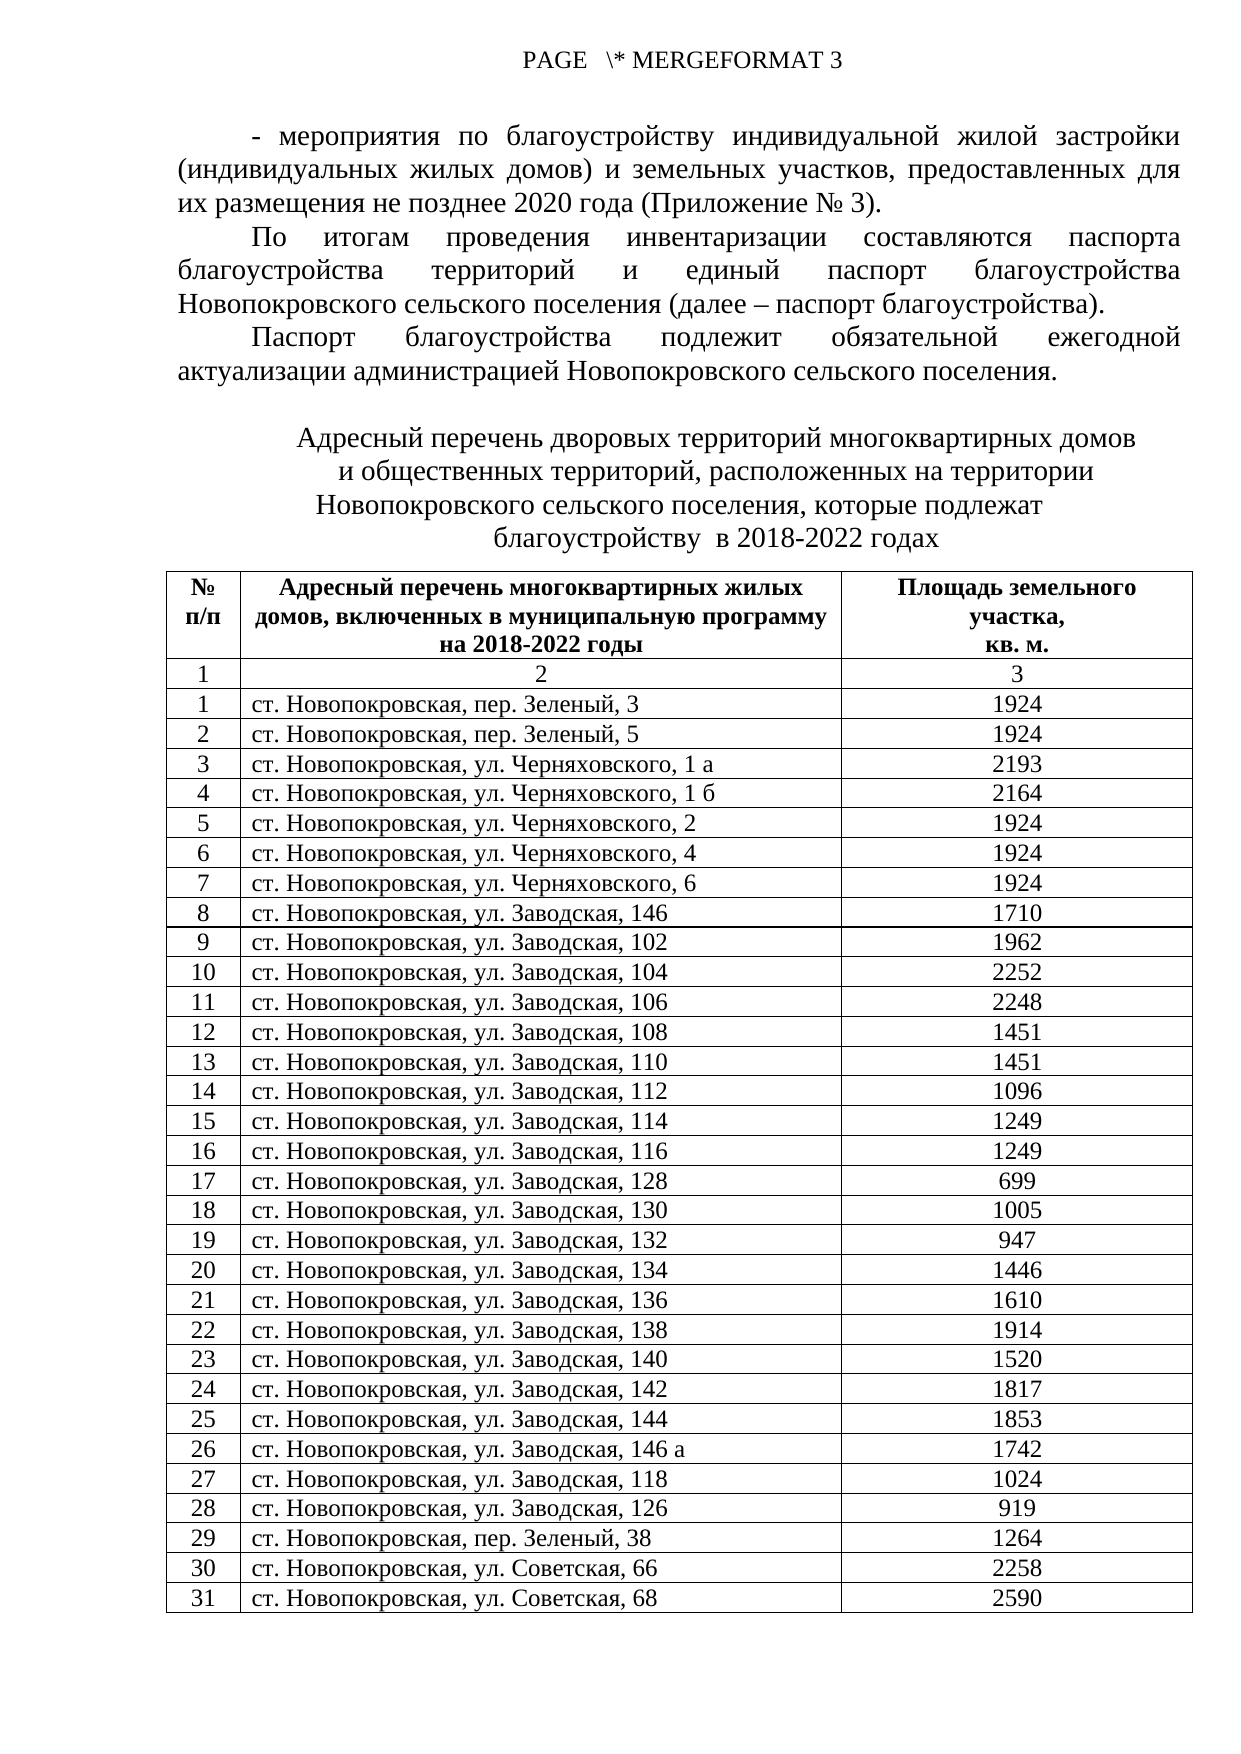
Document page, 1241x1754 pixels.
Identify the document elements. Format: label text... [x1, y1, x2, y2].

table_cell 1924 [842, 719, 1192, 748]
table_cell 10 [167, 957, 240, 986]
table_header Площадь земельного участка, кв. м. [842, 572, 1192, 658]
table_cell ст. Новопокровская, ул. Заводская, 136 [241, 1285, 841, 1314]
table_cell 2252 [842, 957, 1192, 986]
table_cell 14 [167, 1076, 240, 1105]
table_cell 1249 [842, 1136, 1192, 1165]
table_cell 8 [167, 898, 240, 926]
table_cell 1914 [842, 1315, 1192, 1343]
table_cell 4 [167, 779, 240, 807]
table_cell 1610 [842, 1285, 1192, 1314]
table_cell 1924 [842, 808, 1192, 837]
table_cell 16 [167, 1136, 240, 1165]
table_cell 11 [167, 987, 240, 1016]
table_cell ст. Новопокровская, ул. Заводская, 116 [241, 1136, 841, 1165]
table_cell 2 [241, 659, 841, 688]
table_cell ст. Новопокровская, пер. Зеленый, 3 [241, 689, 841, 718]
table_cell 699 [842, 1166, 1192, 1194]
table_cell 1924 [842, 689, 1192, 718]
table_cell 1742 [842, 1434, 1192, 1463]
table_cell 5 [167, 808, 240, 837]
table_cell 6 [167, 838, 240, 867]
table_cell 25 [167, 1404, 240, 1433]
table_cell 947 [842, 1225, 1192, 1254]
text - мероприятия по благоустройству индивидуальной жилой застройки (индивидуальных жилых домов) и земельных участков, предоставленных для их размещения не позднее 2020 года (Приложение № 3). [177, 118, 1181, 219]
table_cell ст. Новопокровская, ул. Черняховского, 6 [241, 868, 841, 897]
table_cell ст. Новопокровская, пер. Зеленый, 38 [241, 1523, 841, 1552]
table_cell 30 [167, 1553, 240, 1582]
table_cell 3 [842, 659, 1192, 688]
table_cell 3 [167, 749, 240, 777]
table_cell ст. Новопокровская, ул. Черняховского, 2 [241, 808, 841, 837]
table_cell ст. Новопокровская, ул. Заводская, 140 [241, 1345, 841, 1373]
table_cell ст. Новопокровская, ул. Советская, 68 [241, 1583, 841, 1612]
table_cell 18 [167, 1196, 240, 1224]
table_cell 1446 [842, 1255, 1192, 1284]
text благоустройству в 2018-2022 годах [177, 521, 1181, 554]
table_cell 21 [167, 1285, 240, 1314]
table_header Адресный перечень многоквартирных жилых домов, включенных в муниципальную программу на 2018-2022 годы [241, 572, 841, 658]
table_cell 23 [167, 1345, 240, 1373]
table_cell ст. Новопокровская, ул. Советская, 66 [241, 1553, 841, 1582]
table_cell 1249 [842, 1106, 1192, 1135]
table_cell 9 [167, 928, 240, 956]
table_cell ст. Новопокровская, ул. Заводская, 144 [241, 1404, 841, 1433]
table_cell ст. Новопокровская, ул. Заводская, 128 [241, 1166, 841, 1194]
table_cell 24 [167, 1374, 240, 1403]
table_cell 19 [167, 1225, 240, 1254]
table_cell 1817 [842, 1374, 1192, 1403]
table_cell 22 [167, 1315, 240, 1343]
table_cell 1710 [842, 898, 1192, 926]
text Адресный перечень дворовых территорий многоквартирных домов [177, 420, 1181, 453]
table_cell ст. Новопокровская, ул. Заводская, 146 а [241, 1434, 841, 1463]
text и общественных территорий, расположенных на территории Новопокровского сельского поселения, которые подлежат [177, 453, 1181, 521]
table_cell 2193 [842, 749, 1192, 777]
table_cell 1853 [842, 1404, 1192, 1433]
table_cell ст. Новопокровская, ул. Заводская, 130 [241, 1196, 841, 1224]
table_cell ст. Новопокровская, ул. Заводская, 142 [241, 1374, 841, 1403]
table_cell 1451 [842, 1017, 1192, 1046]
table_cell ст. Новопокровская, ул. Заводская, 126 [241, 1494, 841, 1522]
table_cell ст. Новопокровская, ул. Заводская, 110 [241, 1047, 841, 1075]
table_header № п/п [167, 572, 240, 658]
table_cell 919 [842, 1494, 1192, 1522]
table_cell ст. Новопокровская, ул. Заводская, 102 [241, 928, 841, 956]
table_cell 31 [167, 1583, 240, 1612]
table_cell ст. Новопокровская, ул. Заводская, 108 [241, 1017, 841, 1046]
table_cell 1 [167, 659, 240, 688]
table_cell 1924 [842, 838, 1192, 867]
table_cell 1451 [842, 1047, 1192, 1075]
table_cell 27 [167, 1464, 240, 1492]
table_cell 1924 [842, 868, 1192, 897]
table_cell ст. Новопокровская, ул. Заводская, 112 [241, 1076, 841, 1105]
table_cell 13 [167, 1047, 240, 1075]
table_cell ст. Новопокровская, ул. Заводская, 146 [241, 898, 841, 926]
table_cell ст. Новопокровская, ул. Заводская, 134 [241, 1255, 841, 1284]
table_cell 2 [167, 719, 240, 748]
table_cell 1962 [842, 928, 1192, 956]
table_cell ст. Новопокровская, ул. Черняховского, 4 [241, 838, 841, 867]
table_cell 1520 [842, 1345, 1192, 1373]
table_cell ст. Новопокровская, ул. Заводская, 118 [241, 1464, 841, 1492]
table_cell 2590 [842, 1583, 1192, 1612]
table_cell ст. Новопокровская, ул. Заводская, 138 [241, 1315, 841, 1343]
table_cell 1264 [842, 1523, 1192, 1552]
table_cell 1024 [842, 1464, 1192, 1492]
table_cell ст. Новопокровская, ул. Черняховского, 1 б [241, 779, 841, 807]
table_cell ст. Новопокровская, пер. Зеленый, 5 [241, 719, 841, 748]
table_cell ст. Новопокровская, ул. Заводская, 114 [241, 1106, 841, 1135]
table_cell 2258 [842, 1553, 1192, 1582]
table_cell 20 [167, 1255, 240, 1284]
table_cell 2164 [842, 779, 1192, 807]
table_cell 26 [167, 1434, 240, 1463]
table_cell 1096 [842, 1076, 1192, 1105]
table_cell ст. Новопокровская, ул. Заводская, 104 [241, 957, 841, 986]
table_cell 15 [167, 1106, 240, 1135]
table_cell 29 [167, 1523, 240, 1552]
table_cell 12 [167, 1017, 240, 1046]
table_cell ст. Новопокровская, ул. Черняховского, 1 а [241, 749, 841, 777]
text Паспорт благоустройства подлежит обязательной ежегодной актуализации администрацией Новопокровского сельского поселения. [177, 319, 1181, 386]
table_cell ст. Новопокровская, ул. Заводская, 106 [241, 987, 841, 1016]
table_cell 1 [167, 689, 240, 718]
table_cell 7 [167, 868, 240, 897]
table_cell 17 [167, 1166, 240, 1194]
table_cell 1005 [842, 1196, 1192, 1224]
table_cell 28 [167, 1494, 240, 1522]
text По итогам проведения инвентаризации составляются паспорта благоустройства территорий и единый паспорт благоустройства Новопокровского сельского поселения (далее – паспорт благоустройства). [177, 219, 1181, 319]
table_cell 2248 [842, 987, 1192, 1016]
table_cell ст. Новопокровская, ул. Заводская, 132 [241, 1225, 841, 1254]
